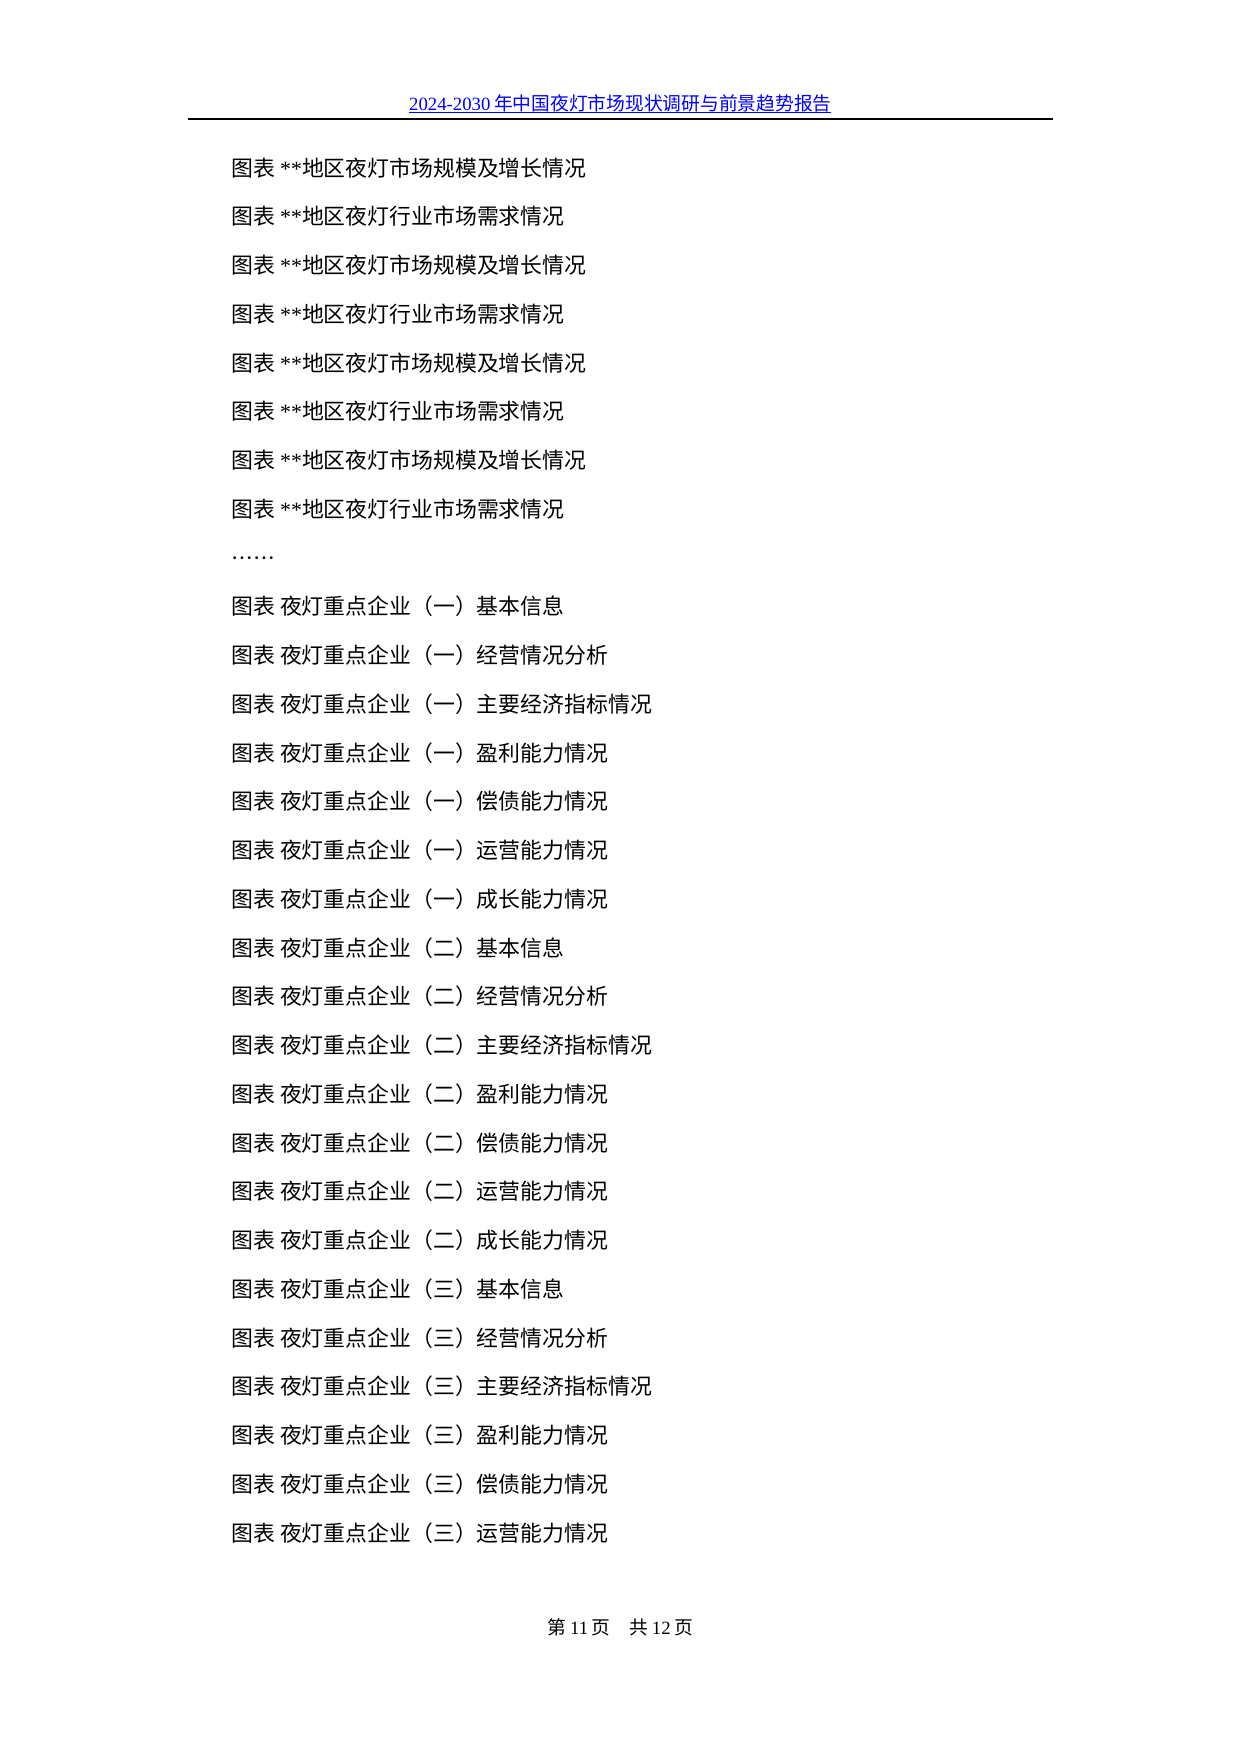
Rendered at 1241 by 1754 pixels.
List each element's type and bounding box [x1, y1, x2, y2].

text [187, 150, 1053, 1548]
